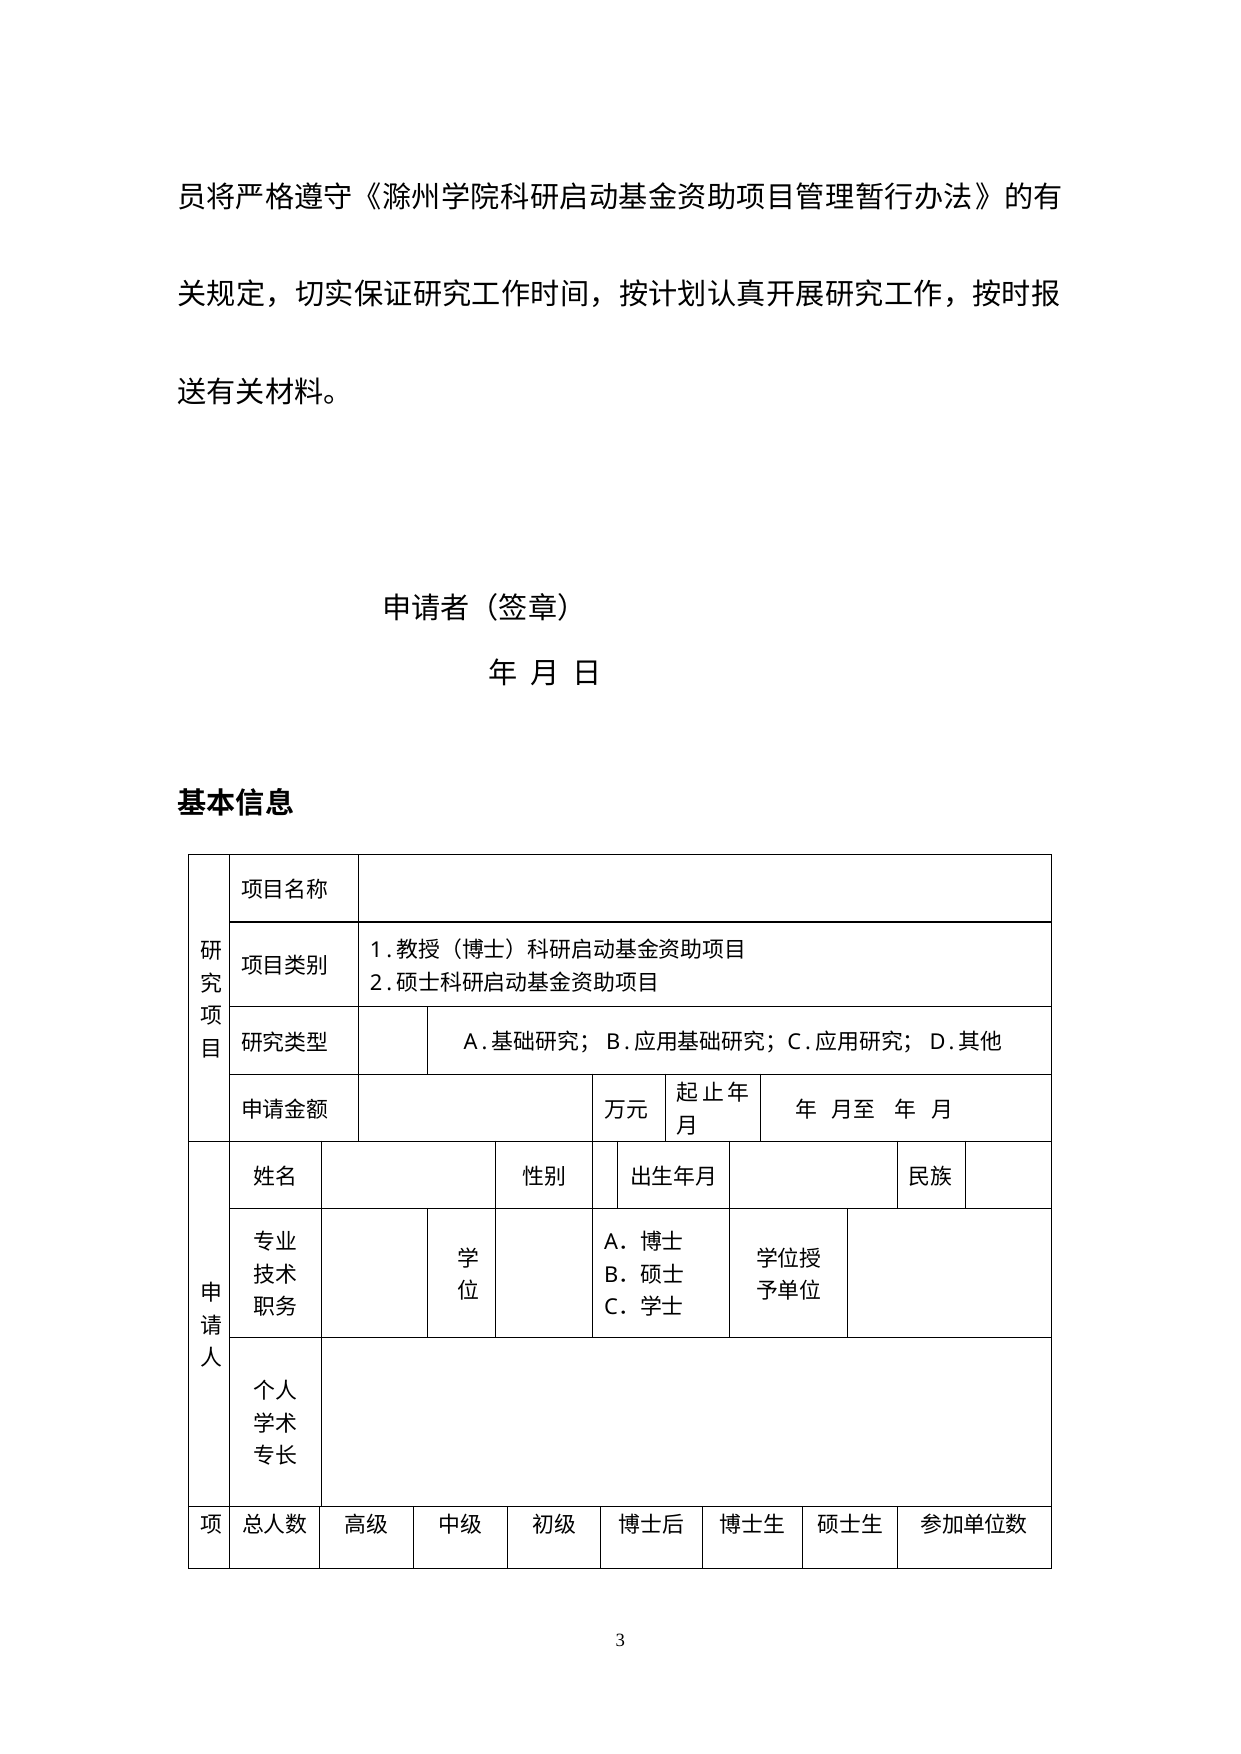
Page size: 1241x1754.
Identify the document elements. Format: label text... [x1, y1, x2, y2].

table_cell 性别 [496, 1142, 592, 1208]
table_cell 个人 学术 专长 [230, 1338, 321, 1506]
table_cell 高级 [320, 1507, 413, 1568]
table_cell 学位授 予单位 [730, 1209, 847, 1337]
table_cell 姓名 [230, 1142, 321, 1208]
table_cell 年 月至 年 月 [761, 1075, 1051, 1141]
table_cell 项目组 [189, 1507, 229, 1568]
table_cell 万元 [593, 1075, 665, 1141]
table_cell 申请人 [189, 1142, 229, 1506]
table_cell 申请金额 [230, 1075, 358, 1141]
table_cell [730, 1142, 897, 1208]
table_cell 初级 [508, 1507, 600, 1568]
table_cell [322, 1142, 495, 1208]
text 基本信息 [177, 768, 1063, 833]
table_cell 学位 [428, 1209, 495, 1337]
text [177, 162, 1063, 422]
table_cell 中级 [414, 1507, 507, 1568]
table_cell 博士生 [703, 1507, 802, 1568]
table_cell 研究类型 [230, 1007, 358, 1073]
table_cell A．博士 B．硕士 C．学士 [593, 1209, 729, 1337]
table_cell 1.教授（博士）科研启动基金资助项目 2.硕士科研启动基金资助项目 [359, 923, 1051, 1006]
table_cell 参加单位数 [898, 1507, 1051, 1568]
table_header 研究项目 [189, 855, 229, 1141]
table_cell 博士后 [601, 1507, 702, 1568]
table_cell [359, 1007, 427, 1073]
table_cell [359, 1075, 592, 1141]
table_cell 起止年月 [666, 1075, 760, 1141]
table_header 项目名称 [230, 855, 358, 921]
table_cell A.基础研究； B.应用基础研究；C.应用研究； D.其他 [428, 1007, 1051, 1073]
table_cell [496, 1209, 592, 1337]
table_cell [848, 1209, 1051, 1337]
table_cell [966, 1142, 1051, 1208]
table_cell 出生年月 [618, 1142, 729, 1208]
table_cell [322, 1338, 1051, 1506]
table_cell [593, 1142, 617, 1208]
text 年 月 日 [177, 638, 1063, 703]
table_cell 民族 [898, 1142, 965, 1208]
table_cell 硕士生 [803, 1507, 897, 1568]
table_cell 专业 技术 职务 [230, 1209, 321, 1337]
table_header [359, 855, 1051, 921]
table_cell 总人数 [230, 1507, 319, 1568]
table_cell 项目类别 [230, 923, 358, 1006]
table_cell [322, 1209, 427, 1337]
text 申请者（签章） [177, 573, 1063, 638]
